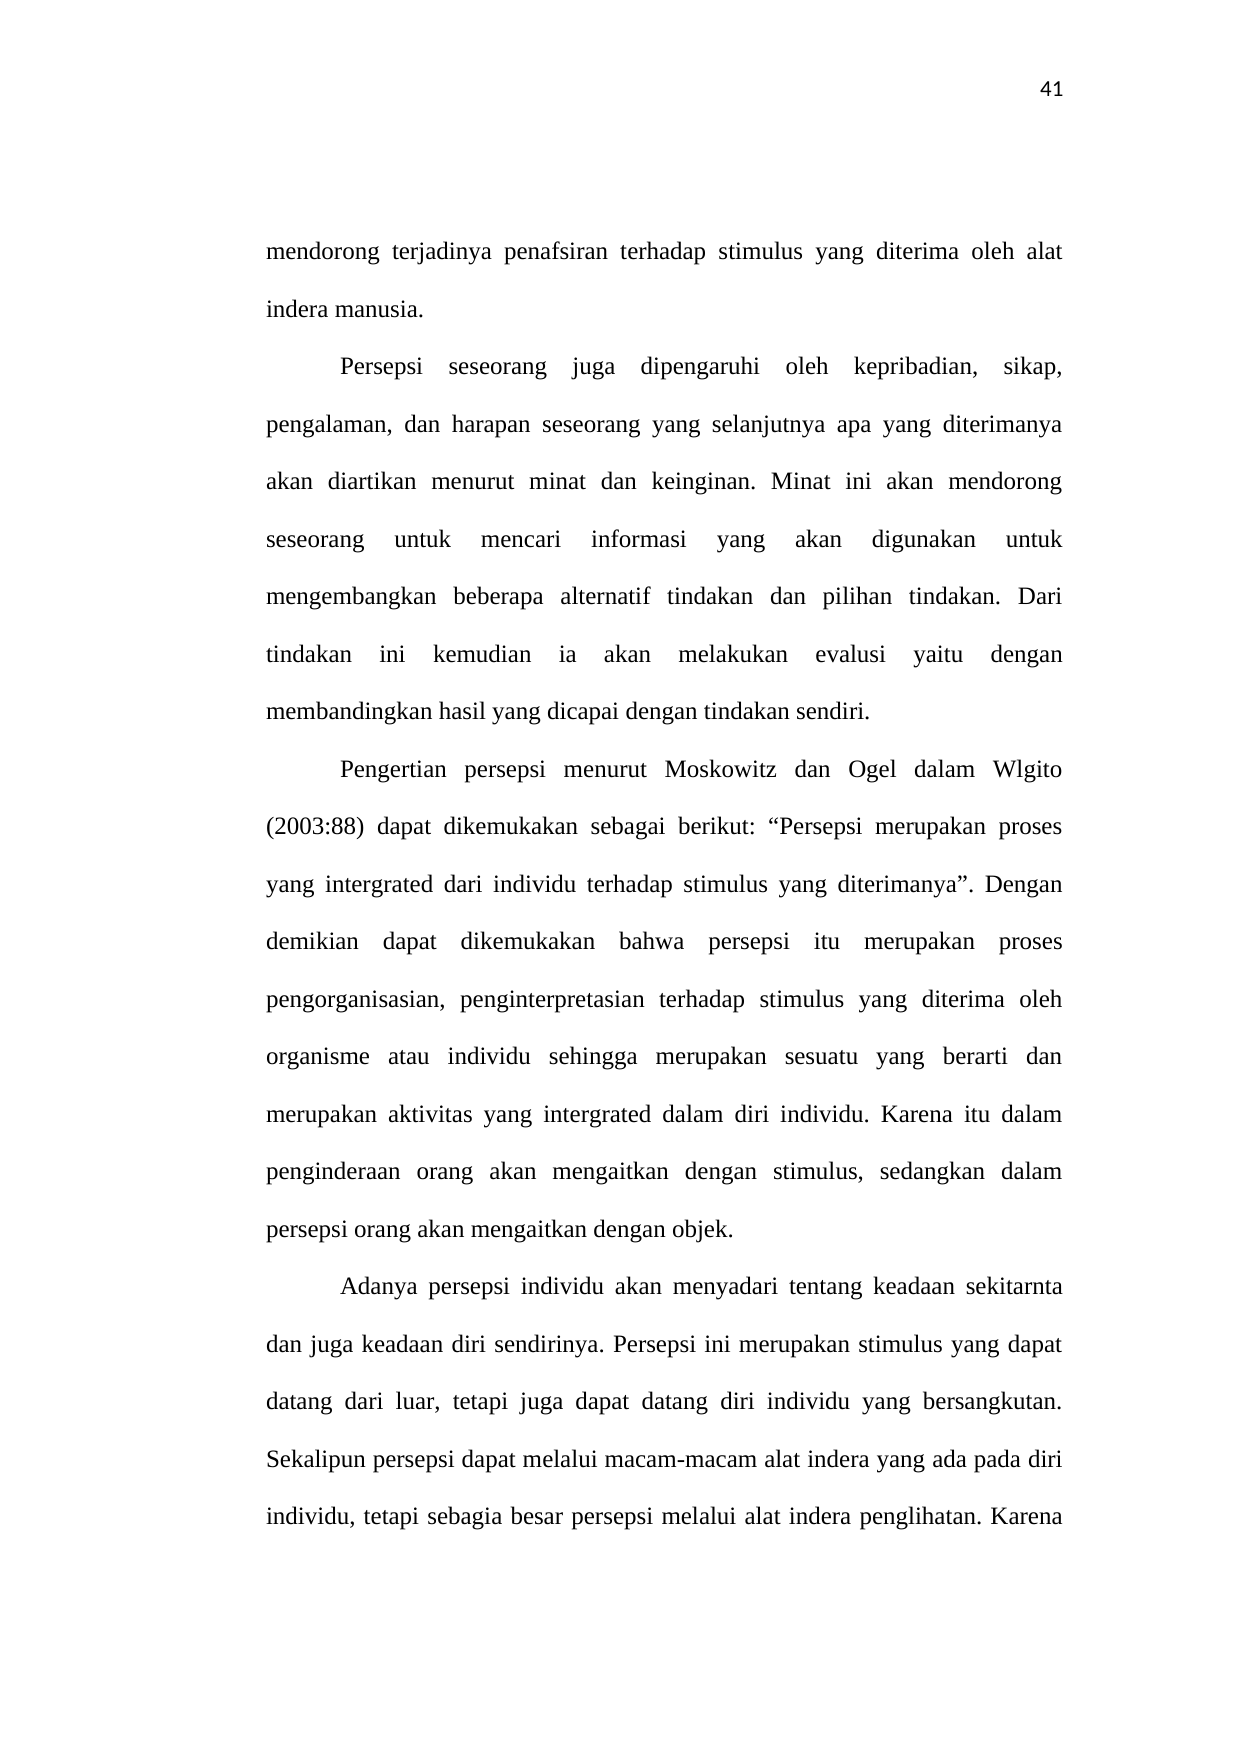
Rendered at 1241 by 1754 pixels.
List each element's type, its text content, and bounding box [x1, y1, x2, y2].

list Pengertian persepsi menurut Moskowitz dan Ogel dalam Wlgito (2003:88) dapat dikemukakan sebagai berikut: “Persepsi merupakan proses yang intergrated dari individu terhadap stimulus yang diterimanya”. Dengan demikian dapat dikemukakan bahwa persepsi itu merupakan proses pengorganisasian, penginterpretasian terhadap stimulus yang diterima oleh organisme atau individu sehingga merupakan sesuatu yang berarti dan merupakan aktivitas yang intergrated dalam diri individu. Karena itu dalam penginderaan orang akan mengaitkan dengan stimulus, sedangkan dalam persepsi orang akan mengaitkan dengan objek. [266, 754, 1063, 1242]
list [266, 236, 1063, 322]
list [266, 1271, 1063, 1530]
list Persepsi seseorang juga dipengaruhi oleh kepribadian, sikap, pengalaman, dan harapan seseorang yang selanjutnya apa yang diterimanya akan diartikan menurut minat dan keinginan. Minat ini akan mendorong seseorang untuk mencari informasi yang akan digunakan untuk mengembangkan beberapa alternatif tindakan dan pilihan tindakan. Dari tindakan ini kemudian ia akan melakukan evalusi yaitu dengan membandingkan hasil yang dicapai dengan tindakan sendiri. [266, 351, 1063, 725]
